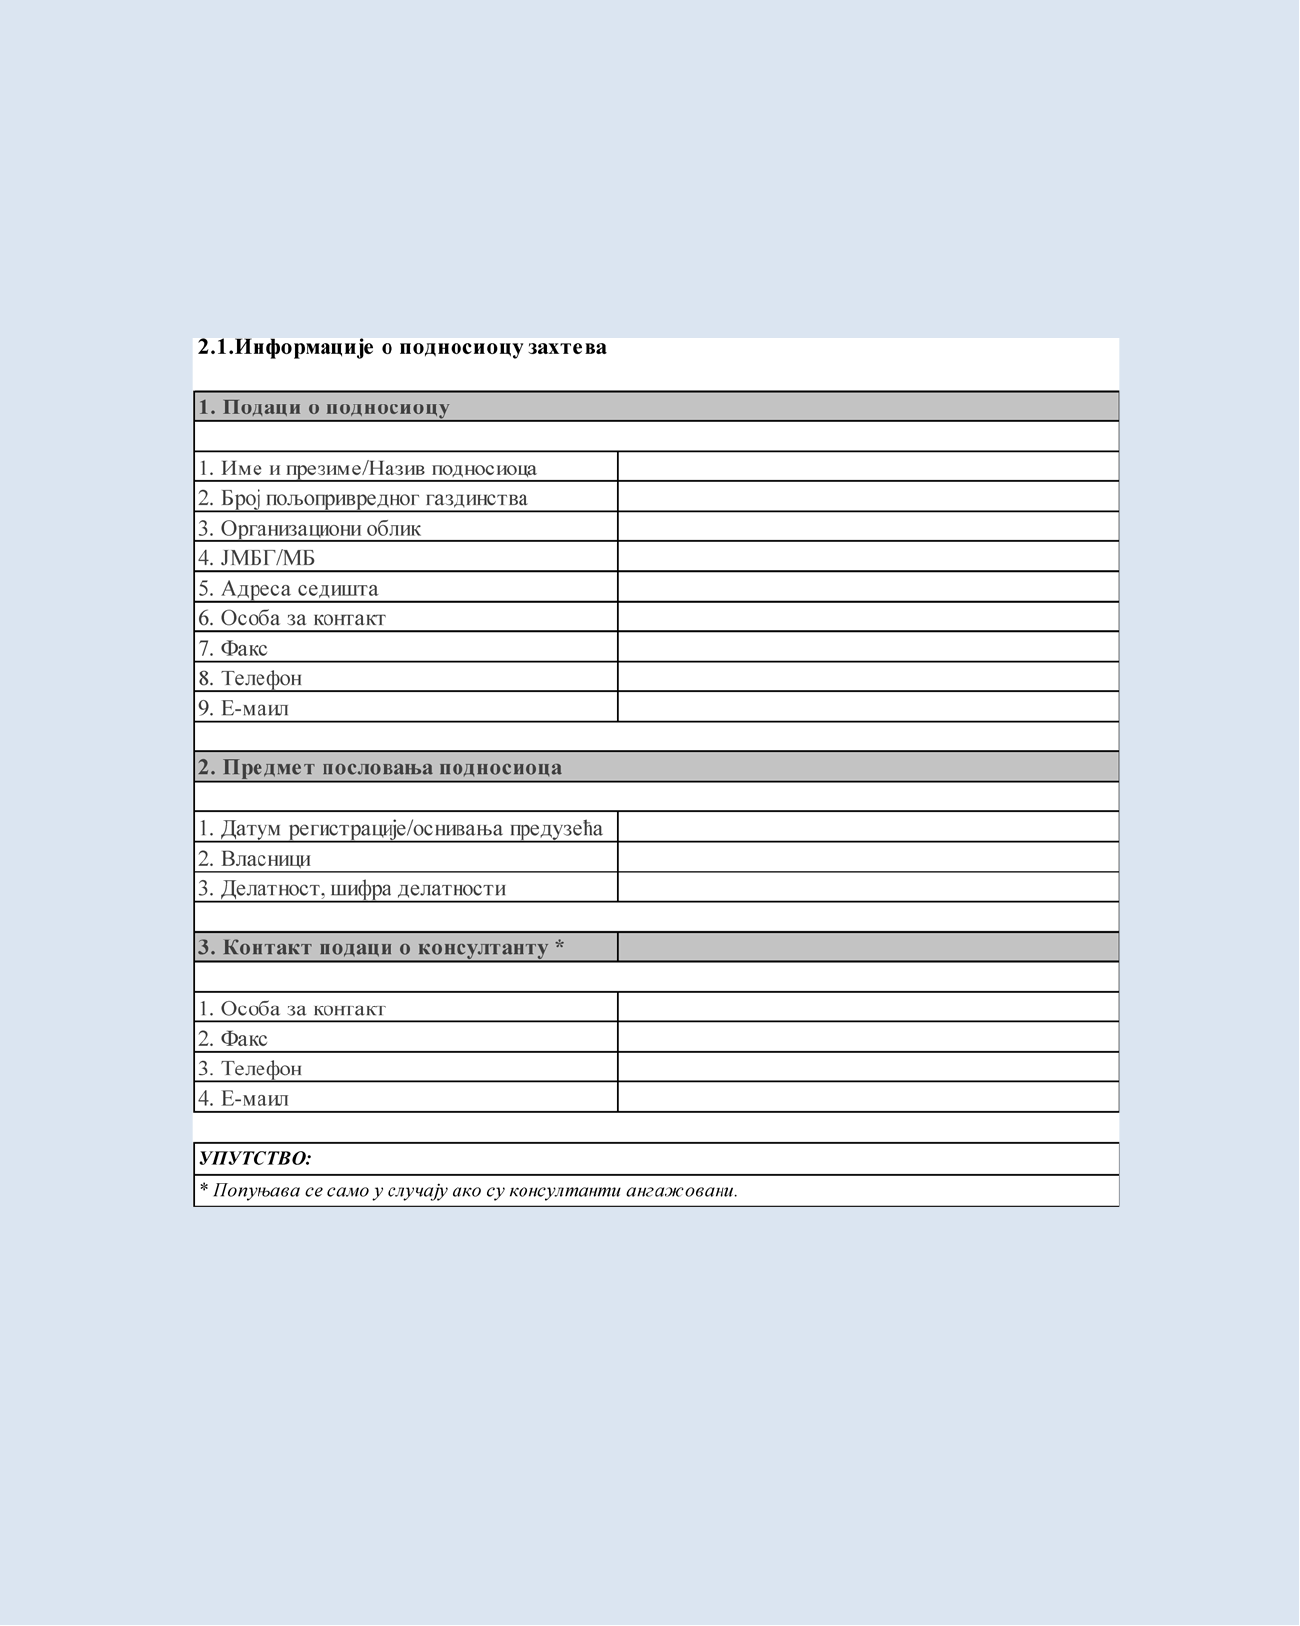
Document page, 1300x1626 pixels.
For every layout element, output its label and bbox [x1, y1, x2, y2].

picture [192, 338, 1120, 1207]
